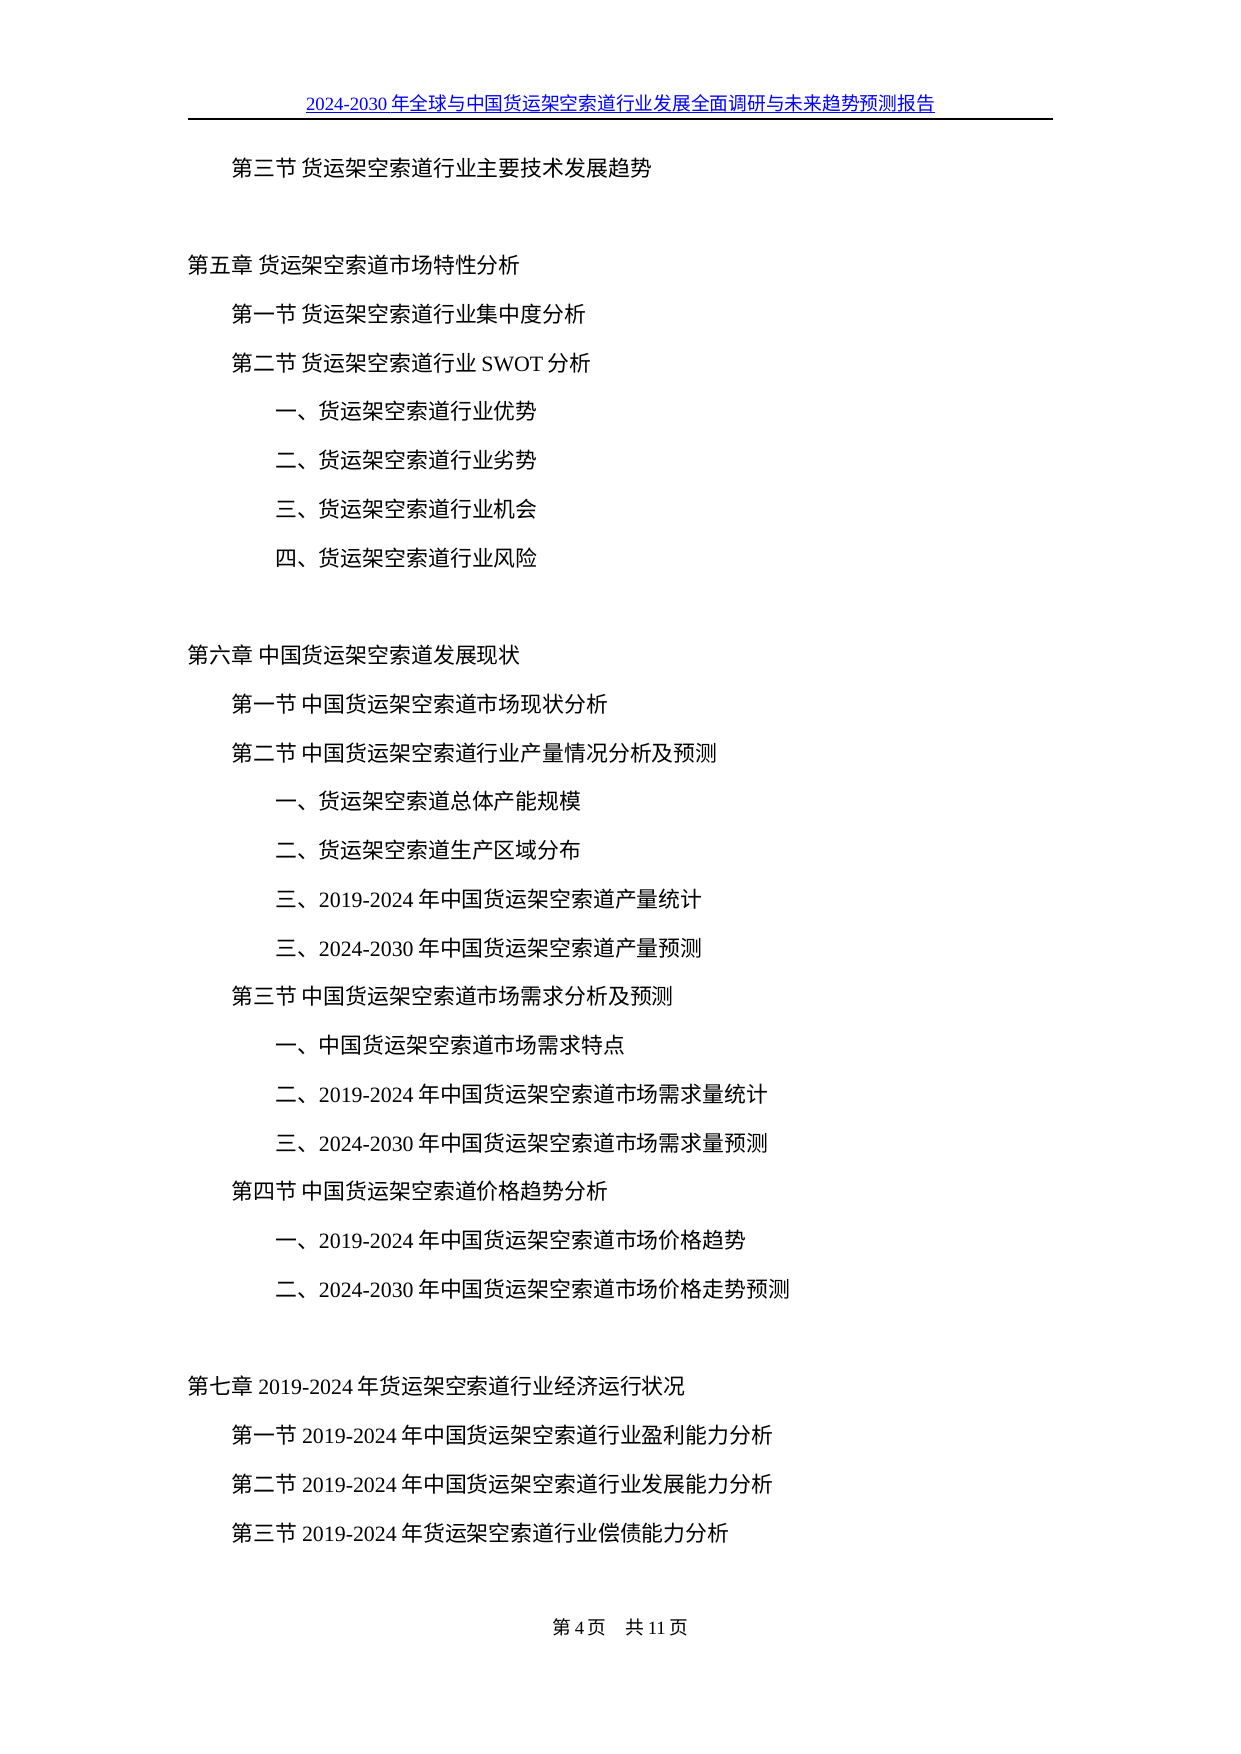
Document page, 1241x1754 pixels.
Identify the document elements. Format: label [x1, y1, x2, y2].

text [187, 150, 1053, 1548]
